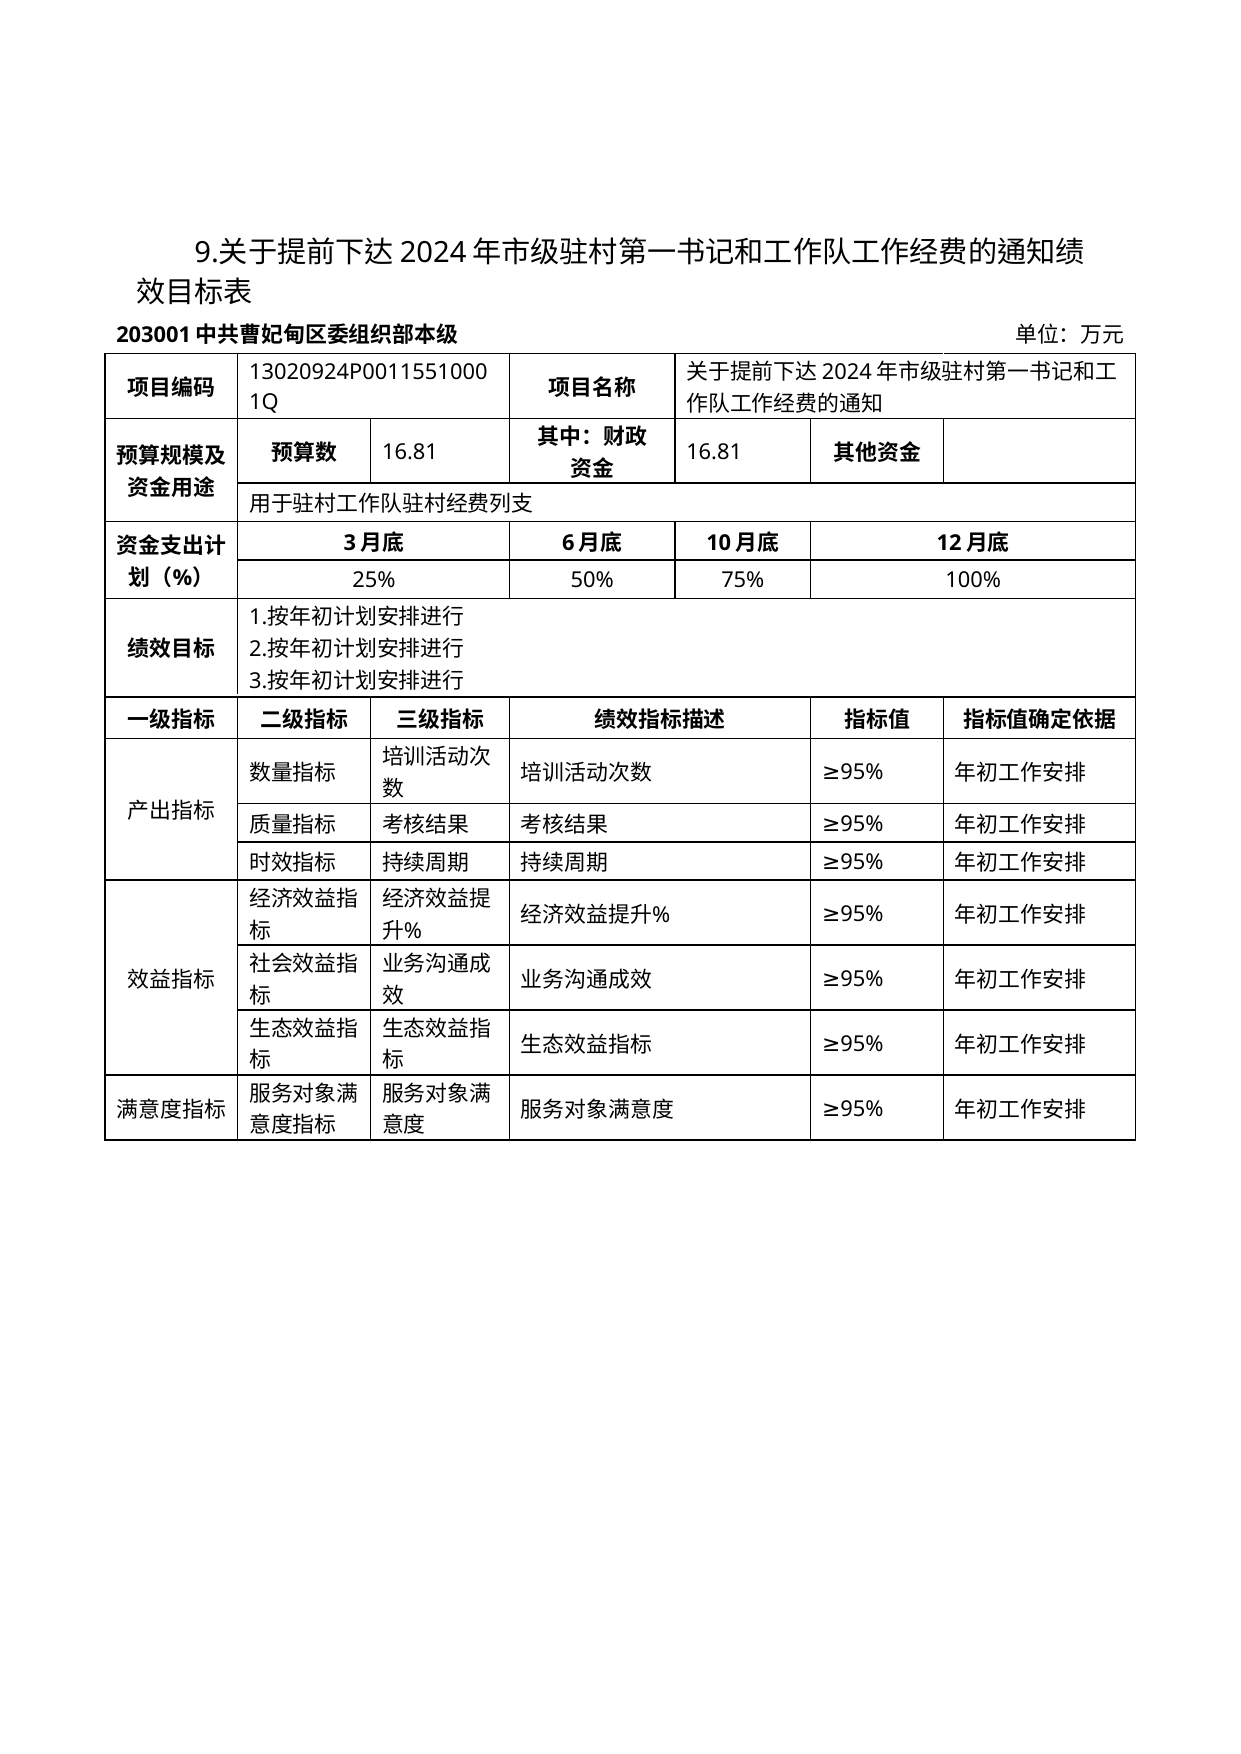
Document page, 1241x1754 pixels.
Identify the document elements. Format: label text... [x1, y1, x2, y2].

table_header 绩效指标描述 [510, 698, 810, 738]
table_cell 项目编码 [106, 354, 237, 417]
table_cell 6月底 [510, 522, 674, 559]
table_cell 25% [238, 561, 509, 598]
table_cell 年初工作安排 [944, 946, 1135, 1009]
table_cell 服务对象满意度 [371, 1076, 509, 1139]
table_cell 用于驻村工作队驻村经费列支 [238, 484, 1135, 521]
table_cell 服务对象满意度 [510, 1076, 810, 1139]
table_cell 3月底 [238, 522, 509, 559]
table_cell 16.81 [676, 419, 810, 482]
table_cell 其中：财政 资金 [510, 419, 674, 482]
table_cell ≥95% [811, 843, 943, 879]
table_header 二级指标 [238, 698, 370, 738]
table_cell 经济效益提升% [510, 881, 810, 944]
table_cell 年初工作安排 [944, 1011, 1135, 1074]
table_cell 时效指标 [238, 843, 370, 879]
table_cell 培训活动次数 [510, 739, 810, 802]
table_cell 社会效益指标 [238, 946, 370, 1009]
table_cell ≥95% [811, 1011, 943, 1074]
table_cell 年初工作安排 [944, 739, 1135, 802]
table_cell 其他资金 [811, 419, 943, 482]
table_cell 1.按年初计划安排进行 2.按年初计划安排进行 3.按年初计划安排进行 [238, 599, 1135, 694]
table_cell 10月底 [676, 522, 810, 559]
table_cell 经济效益提升% [371, 881, 509, 944]
table_cell 关于提前下达2024年市级驻村第一书记和工作队工作经费的通知 [676, 354, 1135, 417]
table_cell 生态效益指标 [238, 1011, 370, 1074]
table_cell 持续周期 [371, 843, 509, 879]
table_cell 75% [676, 561, 810, 598]
table_header 203001中共曹妃甸区委组织部本级 [106, 313, 943, 352]
table_cell 100% [811, 561, 1135, 598]
table_cell 考核结果 [510, 804, 810, 841]
table_cell ≥95% [811, 1076, 943, 1139]
table_cell ≥95% [811, 804, 943, 841]
table_cell 13020924P00115510001Q [238, 354, 509, 417]
table_cell 培训活动次数 [371, 739, 509, 802]
table_cell 生态效益指标 [371, 1011, 509, 1074]
table_header 一级指标 [106, 698, 237, 738]
table_header 指标值确定依据 [944, 698, 1135, 738]
table_cell 业务沟通成效 [371, 946, 509, 1009]
table_cell 预算数 [238, 419, 370, 482]
table_cell 16.81 [371, 419, 509, 482]
table_cell 项目名称 [510, 354, 674, 417]
table_header 指标值 [811, 698, 943, 738]
table_cell ≥95% [811, 881, 943, 944]
table_cell [944, 419, 1135, 482]
table_cell 生态效益指标 [510, 1011, 810, 1074]
table_cell 满意度指标 [106, 1076, 237, 1139]
table_header 单位：万元 [944, 313, 1135, 352]
table_cell ≥95% [811, 946, 943, 1009]
table_cell 持续周期 [510, 843, 810, 879]
table_cell 资金支出计划（%） [106, 522, 237, 598]
table_cell 数量指标 [238, 739, 370, 802]
table_cell 年初工作安排 [944, 804, 1135, 841]
table_cell 产出指标 [106, 739, 237, 879]
table_cell 业务沟通成效 [510, 946, 810, 1009]
table_cell 年初工作安排 [944, 1076, 1135, 1139]
table_cell 50% [510, 561, 674, 598]
table_cell ≥95% [811, 739, 943, 802]
table_cell 年初工作安排 [944, 881, 1135, 944]
table_cell 效益指标 [106, 881, 237, 1074]
table_cell 服务对象满意度指标 [238, 1076, 370, 1139]
table_cell 12月底 [811, 522, 1135, 559]
table_cell 预算规模及资金用途 [106, 419, 237, 521]
table_header 三级指标 [371, 698, 509, 738]
text 9.关于提前下达2024年市级驻村第一书记和工作队工作经费的通知绩效目标表 [136, 232, 1104, 311]
table_cell 经济效益指标 [238, 881, 370, 944]
table_cell 年初工作安排 [944, 843, 1135, 879]
table_cell 质量指标 [238, 804, 370, 841]
table_cell 绩效目标 [106, 599, 237, 694]
table_cell 考核结果 [371, 804, 509, 841]
